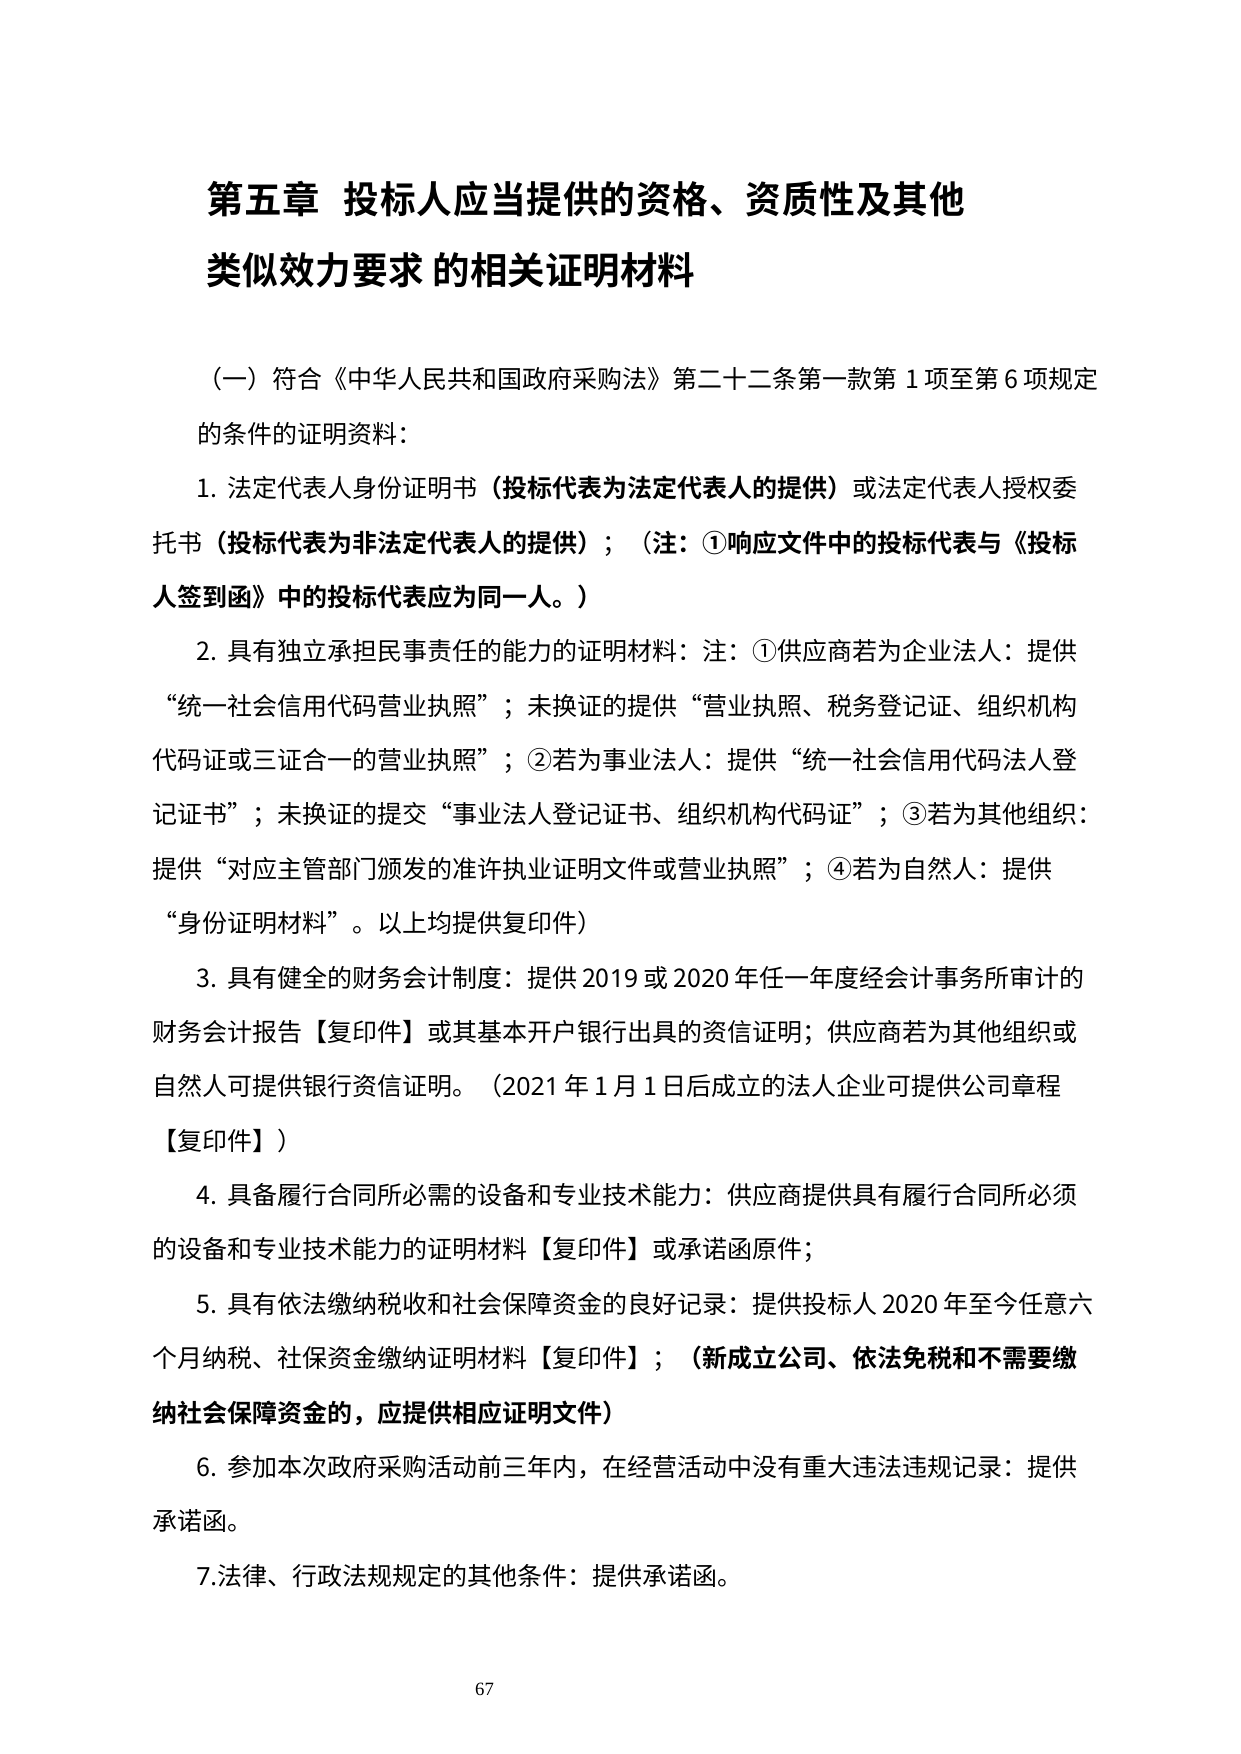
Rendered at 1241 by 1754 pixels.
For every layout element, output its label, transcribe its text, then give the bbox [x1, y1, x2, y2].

list 具有依法缴纳税收和社会保障资金的良好记录：提供投标人2020年至今任意六个月纳税、社保资金缴纳证明材料【复印件】；（新成立公司、依法免税和不需要缴纳社会保障资金的，应提供相应证明文件） [152, 1284, 1098, 1429]
text 7.法律、行政法规规定的其他条件：提供承诺函。 [196, 1556, 1098, 1592]
list 具备履行合同所必需的设备和专业技术能力：供应商提供具有履行合同所必须的设备和专业技术能力的证明材料【复印件】或承诺函原件； [152, 1176, 1098, 1266]
list （一）符合《中华人民共和国政府采购法》第二十二条第一款第1项至第6项规定的条件的证明资料： [198, 360, 1098, 451]
list 法定代表人身份证明书（投标代表为法定代表人的提供）或法定代表人授权委托书（投标代表为非法定代表人的提供）；（注：①响应文件中的投标代表与《投标人签到函》中的投标代表应为同一人。） [152, 469, 1098, 614]
list 参加本次政府采购活动前三年内，在经营活动中没有重大违法违规记录：提供承诺函。 [152, 1447, 1098, 1538]
list 具有独立承担民事责任的能力的证明材料：注：①供应商若为企业法人：提供“统一社会信用代码营业执照”；未换证的提供“营业执照、税务登记证、组织机构代码证或三证合一的营业执照”；②若为事业法人：提供“统一社会信用代码法人登记证书”；未换证的提交“事业法人登记证书、组织机构代码证”；③若为其他组织：提供“对应主管部门颁发的准许执业证明文件或营业执照”；④若为自然人：提供“身份证明材料”。以上均提供复印件） [152, 632, 1098, 940]
list 具有健全的财务会计制度：提供2019或2020年任一年度经会计事务所审计的财务会计报告【复印件】或其基本开户银行出具的资信证明；供应商若为其他组织或自然人可提供银行资信证明。（2021年1月1日后成立的法人企业可提供公司章程【复印件】） [152, 958, 1098, 1157]
text 第五章 投标人应当提供的资格、资质性及其他类似效力要求 的相关证明材料 [206, 170, 984, 295]
